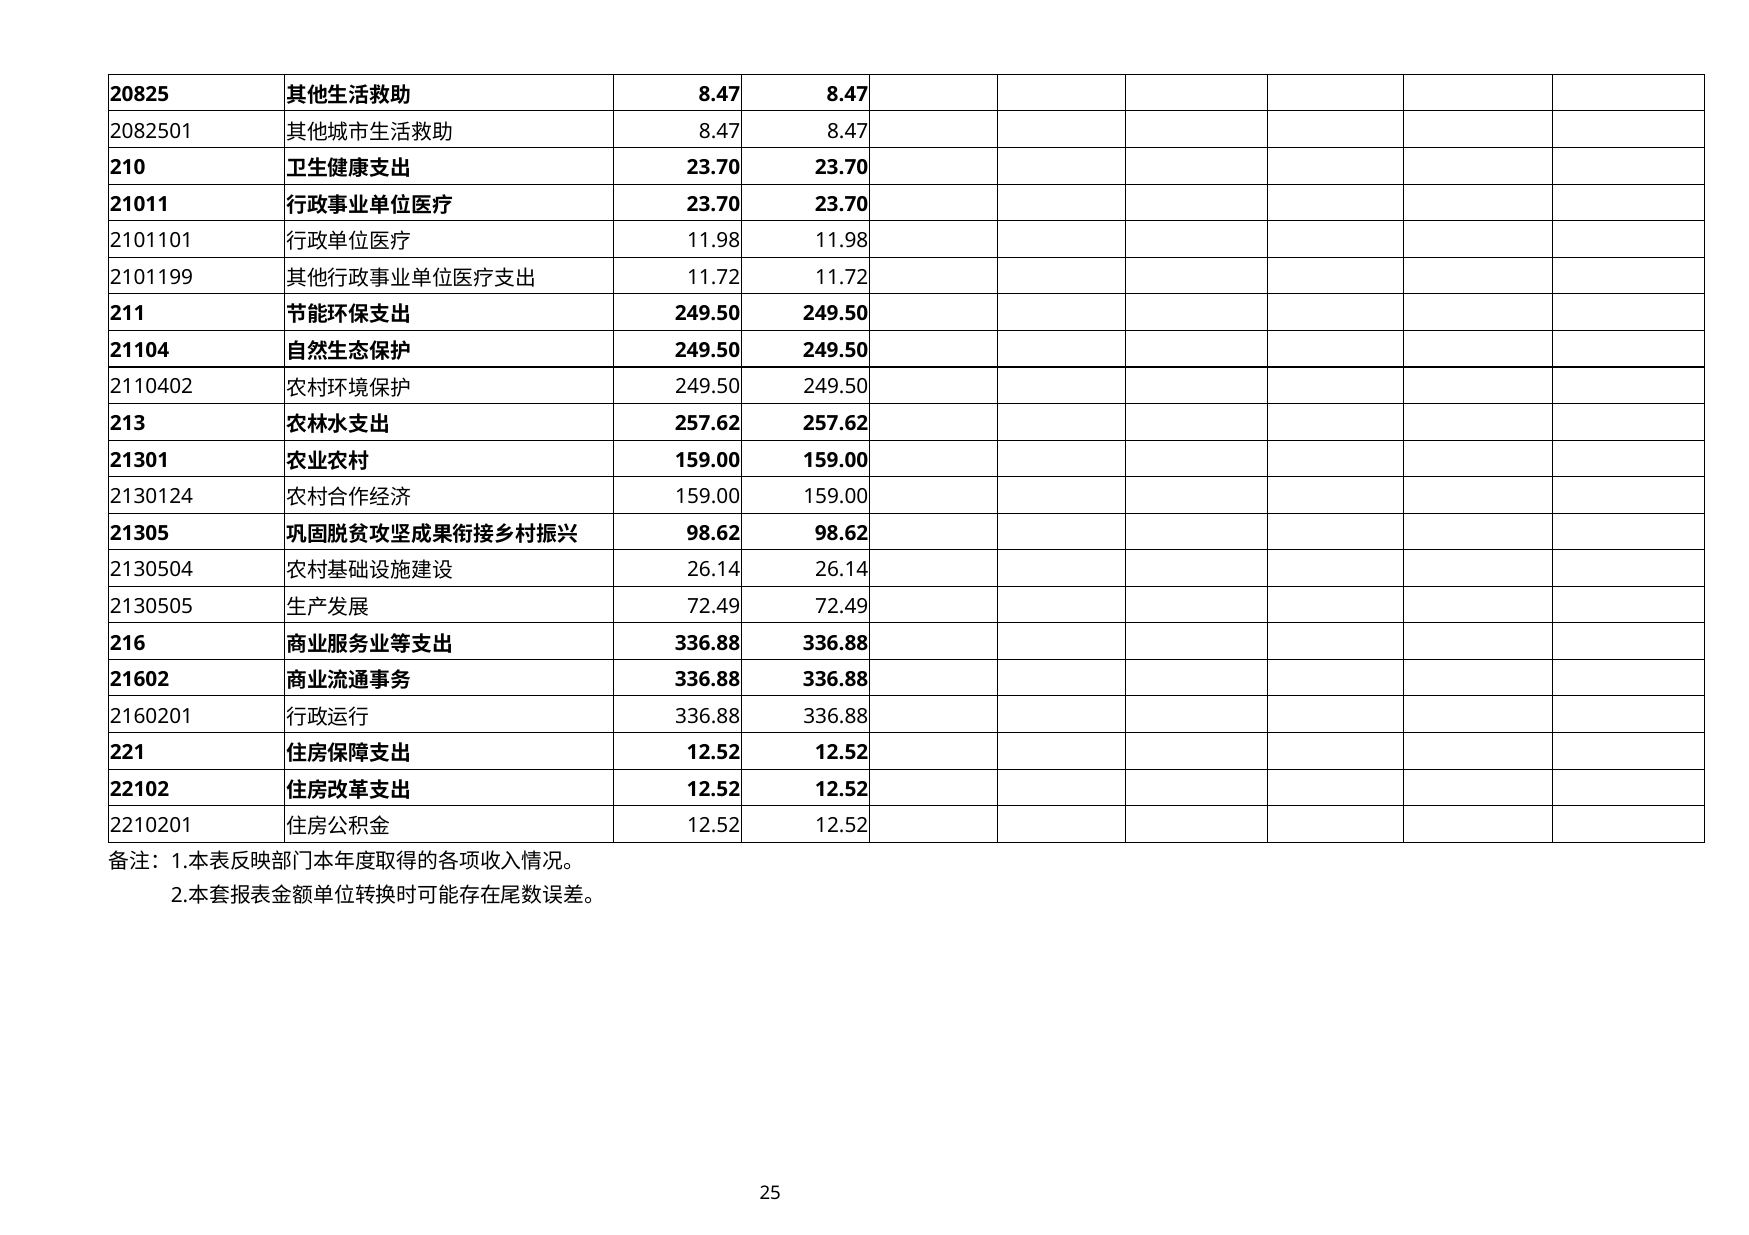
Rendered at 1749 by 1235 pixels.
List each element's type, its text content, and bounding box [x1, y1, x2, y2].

table_cell [998, 806, 1125, 842]
table_cell 11.98 [742, 221, 869, 257]
table_cell 住房改革支出 [285, 770, 613, 805]
table_cell [998, 587, 1125, 622]
table_cell [1553, 294, 1704, 330]
table_cell [1404, 331, 1552, 366]
table_cell [870, 806, 997, 842]
table_cell [1268, 368, 1403, 403]
table_cell [1126, 331, 1267, 366]
table_cell 249.50 [742, 294, 869, 330]
table_cell [1126, 733, 1267, 768]
table_cell [870, 623, 997, 659]
table_cell [1126, 111, 1267, 147]
table_cell [1126, 221, 1267, 257]
table_cell [1553, 477, 1704, 513]
table_cell [1553, 441, 1704, 476]
table_cell [998, 441, 1125, 476]
table_cell [998, 660, 1125, 695]
table_cell 其他生活救助 [285, 75, 613, 110]
table_cell 249.50 [614, 368, 741, 403]
table_cell [1404, 404, 1552, 439]
table_cell [998, 550, 1125, 586]
table_cell 其他城市生活救助 [285, 111, 613, 147]
table_cell 2130124 [109, 477, 284, 513]
table_cell [998, 514, 1125, 549]
table_cell [1268, 770, 1403, 805]
table_cell [1404, 806, 1552, 842]
table_cell 159.00 [742, 477, 869, 513]
table_cell 211 [109, 294, 284, 330]
table_cell 农村基础设施建设 [285, 550, 613, 586]
table_cell 21305 [109, 514, 284, 549]
table_cell [1126, 623, 1267, 659]
table_cell 249.50 [742, 331, 869, 366]
table_cell [1268, 550, 1403, 586]
table_cell [998, 258, 1125, 293]
table_cell 商业流通事务 [285, 660, 613, 695]
table_cell 257.62 [614, 404, 741, 439]
table_cell 8.47 [742, 75, 869, 110]
table_cell [1268, 733, 1403, 768]
table_cell [1126, 770, 1267, 805]
table_cell 行政事业单位医疗 [285, 185, 613, 220]
table_cell [1268, 331, 1403, 366]
table_cell [1553, 514, 1704, 549]
table_cell 卫生健康支出 [285, 148, 613, 183]
table_cell 农村环境保护 [285, 368, 613, 403]
table_cell [1553, 587, 1704, 622]
table_cell 生产发展 [285, 587, 613, 622]
table_cell [1268, 294, 1403, 330]
table_cell [1404, 696, 1552, 732]
table_cell [1268, 696, 1403, 732]
table_cell [998, 733, 1125, 768]
table_cell [1553, 221, 1704, 257]
table_cell [1553, 368, 1704, 403]
table_cell [1553, 550, 1704, 586]
table_cell [1268, 258, 1403, 293]
table_cell [1126, 660, 1267, 695]
table_cell [1553, 258, 1704, 293]
table_cell [870, 441, 997, 476]
table_cell [870, 587, 997, 622]
table_cell [998, 75, 1125, 110]
table_cell [1126, 441, 1267, 476]
table_cell [998, 368, 1125, 403]
table_cell 11.72 [614, 258, 741, 293]
table_cell [1268, 514, 1403, 549]
table_cell 23.70 [614, 185, 741, 220]
table_cell [1126, 514, 1267, 549]
table_cell [1404, 550, 1552, 586]
table_cell 21104 [109, 331, 284, 366]
table_cell 26.14 [614, 550, 741, 586]
table_cell [1126, 806, 1267, 842]
table_cell 20825 [109, 75, 284, 110]
table_cell 336.88 [614, 660, 741, 695]
table_cell [1404, 111, 1552, 147]
table_cell [1268, 404, 1403, 439]
table_cell [998, 148, 1125, 183]
table_cell [1553, 770, 1704, 805]
table_cell [870, 696, 997, 732]
table_cell [998, 404, 1125, 439]
table_cell [1404, 587, 1552, 622]
table_cell [1404, 185, 1552, 220]
table_cell 农村合作经济 [285, 477, 613, 513]
table_cell 216 [109, 623, 284, 659]
table_cell 行政单位医疗 [285, 221, 613, 257]
table_cell [1268, 111, 1403, 147]
table_cell [1126, 148, 1267, 183]
table_cell 249.50 [614, 331, 741, 366]
table_cell [998, 331, 1125, 366]
table_cell 336.88 [614, 696, 741, 732]
table_cell [1126, 696, 1267, 732]
table_cell [1126, 75, 1267, 110]
table_cell 行政运行 [285, 696, 613, 732]
table_cell 249.50 [614, 294, 741, 330]
table_cell 23.70 [742, 185, 869, 220]
table_cell [870, 770, 997, 805]
table_cell [1268, 623, 1403, 659]
table_cell [1404, 294, 1552, 330]
table_cell [870, 294, 997, 330]
table_cell 98.62 [614, 514, 741, 549]
table_cell [1126, 368, 1267, 403]
table_cell [1404, 221, 1552, 257]
table_cell [1126, 550, 1267, 586]
table_cell [1553, 696, 1704, 732]
table_cell [998, 696, 1125, 732]
table_cell [1553, 660, 1704, 695]
table_cell 自然生态保护 [285, 331, 613, 366]
table_cell [870, 404, 997, 439]
table_cell 商业服务业等支出 [285, 623, 613, 659]
table_cell [1404, 258, 1552, 293]
table_cell 72.49 [614, 587, 741, 622]
table_cell 336.88 [614, 623, 741, 659]
table_cell [870, 514, 997, 549]
table_cell 11.98 [614, 221, 741, 257]
table_cell 12.52 [614, 733, 741, 768]
table_cell 2082501 [109, 111, 284, 147]
table_cell [1268, 441, 1403, 476]
table_cell [998, 623, 1125, 659]
table_cell 巩固脱贫攻坚成果衔接乡村振兴 [285, 514, 613, 549]
table_cell [998, 111, 1125, 147]
table_cell 257.62 [742, 404, 869, 439]
table_cell [1404, 441, 1552, 476]
table_cell 98.62 [742, 514, 869, 549]
table_cell [870, 477, 997, 513]
table_cell [1404, 733, 1552, 768]
table_cell [1126, 294, 1267, 330]
table_cell [1553, 806, 1704, 842]
table_cell [1553, 185, 1704, 220]
table_cell 213 [109, 404, 284, 439]
table_cell [1553, 404, 1704, 439]
table_cell 2130504 [109, 550, 284, 586]
table_cell [1404, 623, 1552, 659]
table_cell 农业农村 [285, 441, 613, 476]
text 备注：1.本表反映部门本年度取得的各项收入情况。 2.本套报表金额单位转换时可能存在尾数误差。 [108, 843, 1701, 1012]
table_cell 2160201 [109, 696, 284, 732]
table_cell 249.50 [742, 368, 869, 403]
table_cell [870, 148, 997, 183]
table_cell [1126, 404, 1267, 439]
table_cell 8.47 [614, 111, 741, 147]
table_cell [1404, 514, 1552, 549]
table_cell 农林水支出 [285, 404, 613, 439]
table_cell [1553, 623, 1704, 659]
table_cell [1553, 331, 1704, 366]
table_cell 2101199 [109, 258, 284, 293]
table_cell 12.52 [742, 806, 869, 842]
table_cell [1553, 733, 1704, 768]
table_cell 210 [109, 148, 284, 183]
table_cell 21301 [109, 441, 284, 476]
table_cell [1553, 148, 1704, 183]
table_cell 22102 [109, 770, 284, 805]
table_cell 23.70 [742, 148, 869, 183]
table_cell [870, 111, 997, 147]
table_cell [1268, 660, 1403, 695]
table_cell [1404, 477, 1552, 513]
table_cell [1404, 770, 1552, 805]
table_cell 336.88 [742, 660, 869, 695]
table_cell 其他行政事业单位医疗支出 [285, 258, 613, 293]
table_cell 12.52 [742, 770, 869, 805]
table_cell [1404, 660, 1552, 695]
table_cell 住房保障支出 [285, 733, 613, 768]
table_cell [1268, 185, 1403, 220]
table_cell [1404, 368, 1552, 403]
table_cell [1268, 587, 1403, 622]
table_cell [870, 258, 997, 293]
table_cell [1268, 148, 1403, 183]
table_cell 12.52 [614, 806, 741, 842]
table_cell 12.52 [614, 770, 741, 805]
table_cell [870, 660, 997, 695]
table_cell [1268, 477, 1403, 513]
table_cell [998, 477, 1125, 513]
table_cell 21602 [109, 660, 284, 695]
table_cell [870, 221, 997, 257]
table_cell [1553, 111, 1704, 147]
table_cell 23.70 [614, 148, 741, 183]
table_cell [998, 221, 1125, 257]
table_cell 12.52 [742, 733, 869, 768]
table_cell [1268, 75, 1403, 110]
table_cell 11.72 [742, 258, 869, 293]
table_cell 节能环保支出 [285, 294, 613, 330]
table_cell 2101101 [109, 221, 284, 257]
table_cell [1268, 806, 1403, 842]
table_cell [870, 368, 997, 403]
table_cell [1268, 221, 1403, 257]
table_cell 8.47 [614, 75, 741, 110]
table_cell [1553, 75, 1704, 110]
table_cell [1126, 258, 1267, 293]
table_cell [1126, 185, 1267, 220]
table_cell 336.88 [742, 623, 869, 659]
table_cell [1404, 148, 1552, 183]
table_cell [870, 185, 997, 220]
table_cell 26.14 [742, 550, 869, 586]
table_cell 159.00 [742, 441, 869, 476]
table_cell 221 [109, 733, 284, 768]
table_cell [998, 770, 1125, 805]
table_cell [998, 294, 1125, 330]
table_cell 2210201 [109, 806, 284, 842]
table_cell 159.00 [614, 441, 741, 476]
table_cell [1126, 587, 1267, 622]
table_cell [870, 331, 997, 366]
table_cell [870, 550, 997, 586]
table_cell [998, 185, 1125, 220]
table_cell 72.49 [742, 587, 869, 622]
table_cell 21011 [109, 185, 284, 220]
table_cell 336.88 [742, 696, 869, 732]
table_cell [1126, 477, 1267, 513]
table_cell 8.47 [742, 111, 869, 147]
table_cell [1404, 75, 1552, 110]
table_cell 159.00 [614, 477, 741, 513]
table_cell 2110402 [109, 368, 284, 403]
table_cell [870, 733, 997, 768]
table_cell [870, 75, 997, 110]
table_cell 2130505 [109, 587, 284, 622]
table_cell 住房公积金 [285, 806, 613, 842]
